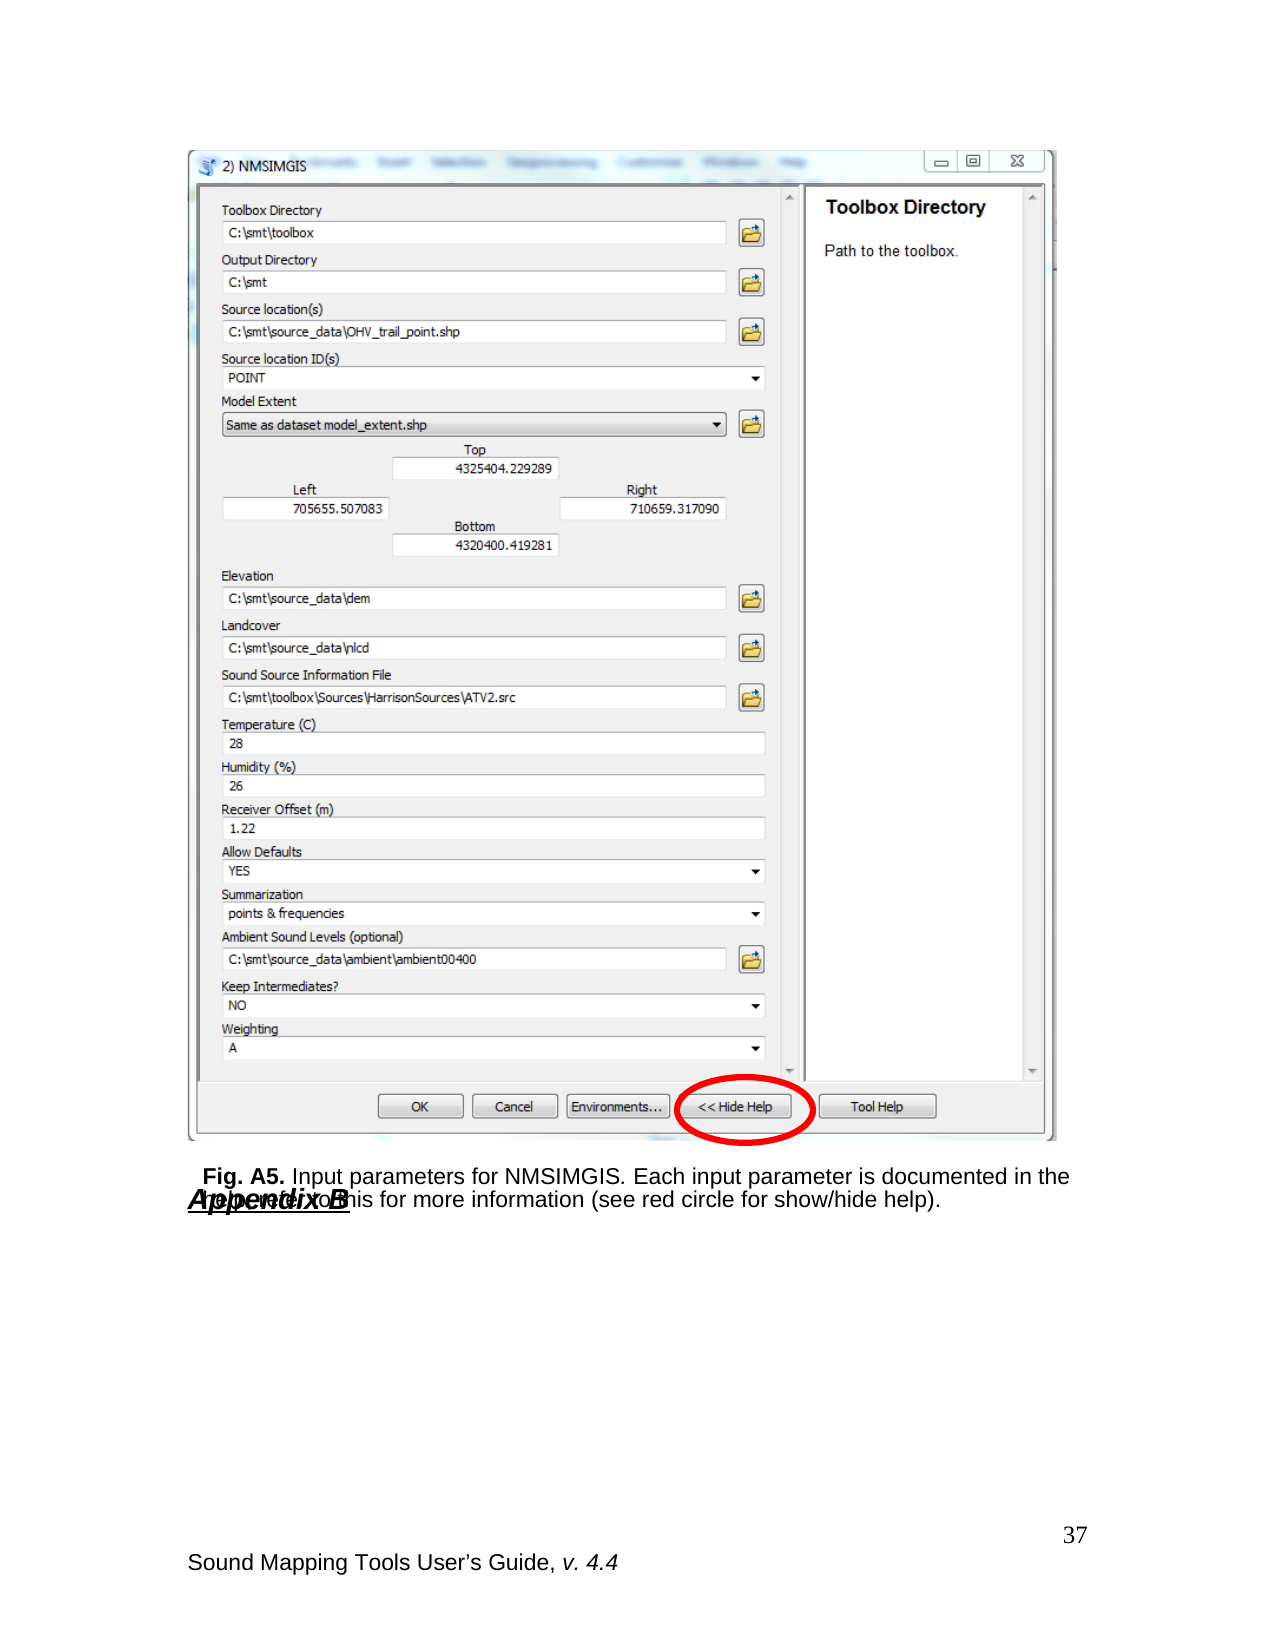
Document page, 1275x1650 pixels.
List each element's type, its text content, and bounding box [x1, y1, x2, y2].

picture [681, 1081, 809, 1139]
text Appendix B [187, 1182, 1087, 1216]
picture [187, 150, 1057, 1141]
